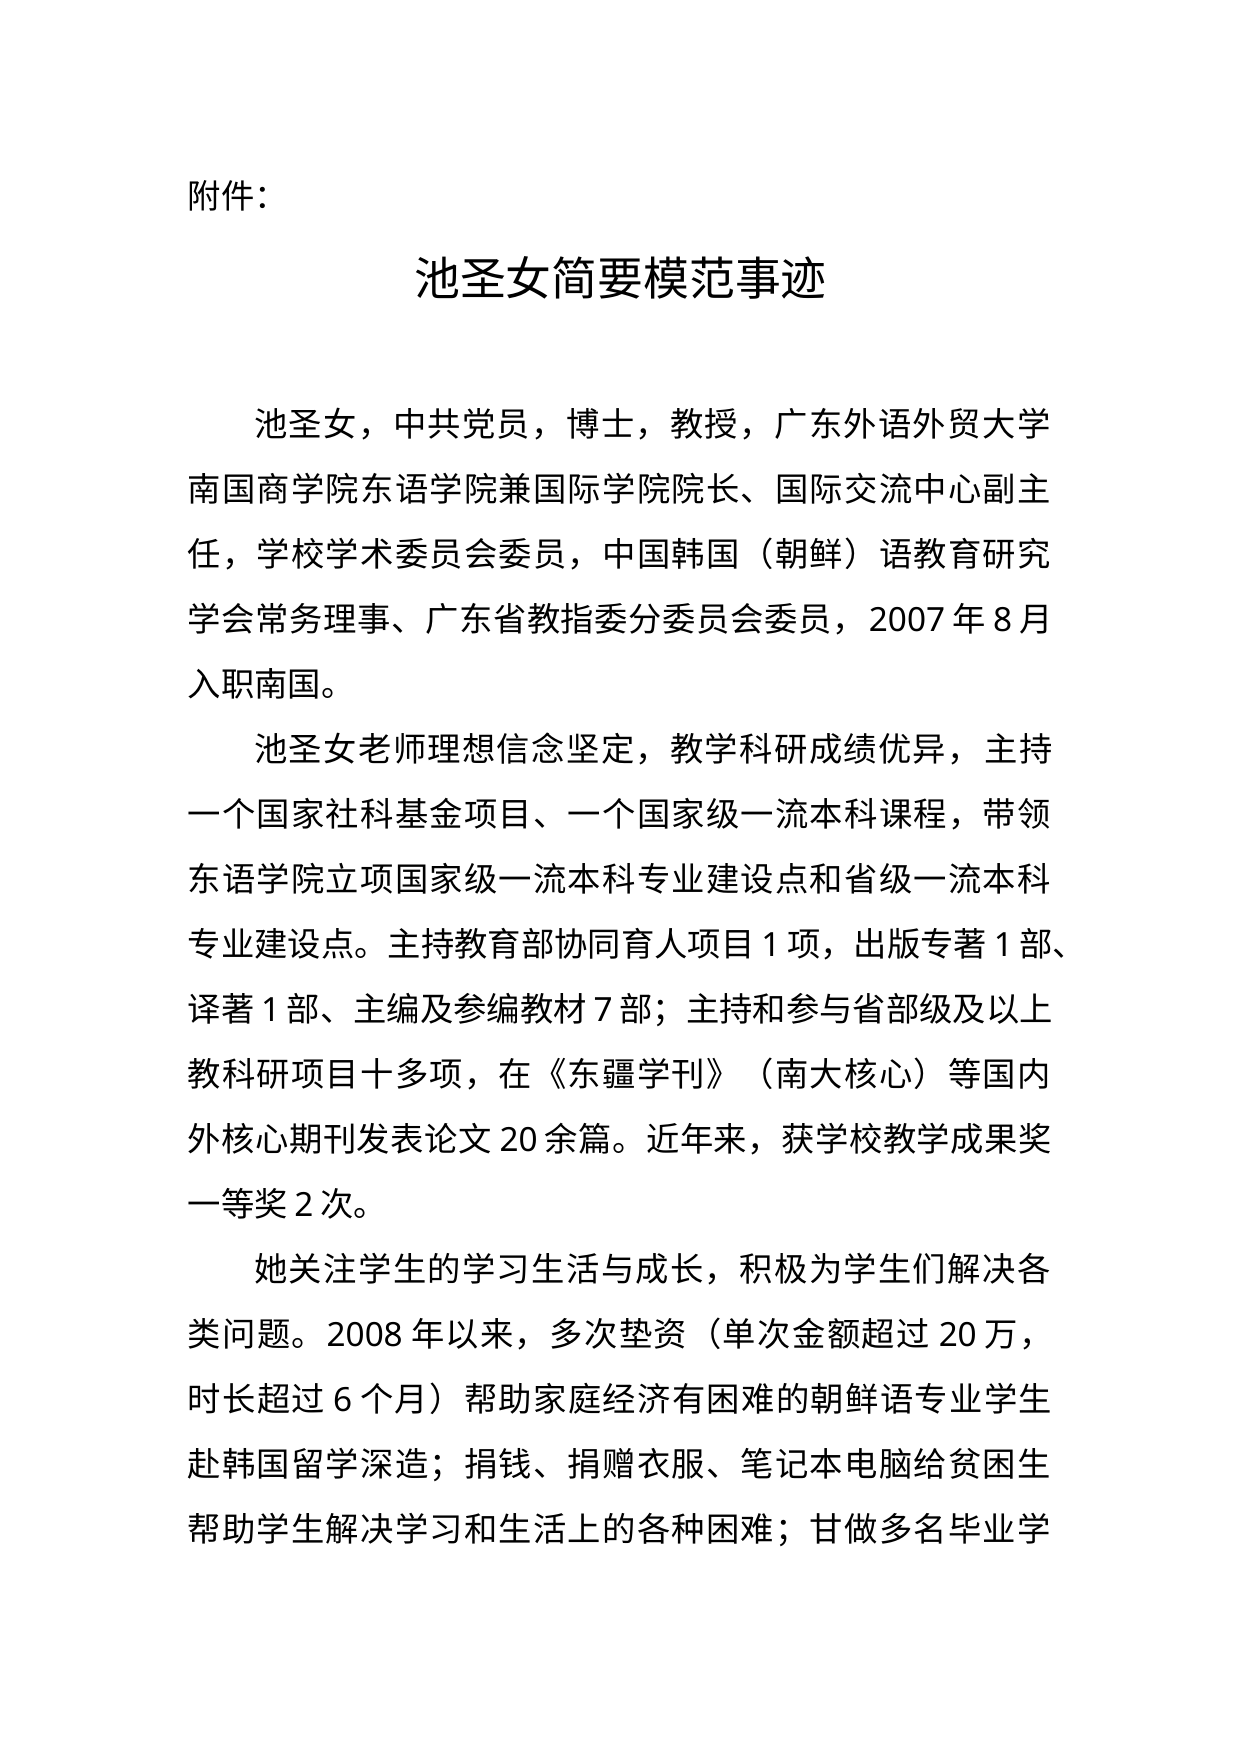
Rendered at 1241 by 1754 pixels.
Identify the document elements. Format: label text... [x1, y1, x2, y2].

text 池圣女，中共党员，博士，教授，广东外语外贸大学南国商学院东语学院兼国际学院院长、国际交流中心副主任，学校学术委员会委员，中国韩国（朝鲜）语教育研究学会常务理事、广东省教指委分委员会委员，2007年8月入职南国。 [187, 389, 1053, 714]
text 池圣女老师理想信念坚定，教学科研成绩优异，主持一个国家社科基金项目、一个国家级一流本科课程，带领东语学院立项国家级一流本科专业建设点和省级一流本科专业建设点。主持教育部协同育人项目1项，出版专著1部、译著1部、主编及参编教材7部；主持和参与省部级及以上教科研项目十多项，在《东疆学刊》（南大核心）等国内外核心期刊发表论文20余篇。近年来，获学校教学成果奖一等奖2次。 [187, 714, 1053, 1234]
text 池圣女简要模范事迹 [187, 227, 1053, 324]
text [187, 1234, 1053, 1559]
text 附件： [187, 162, 1053, 227]
